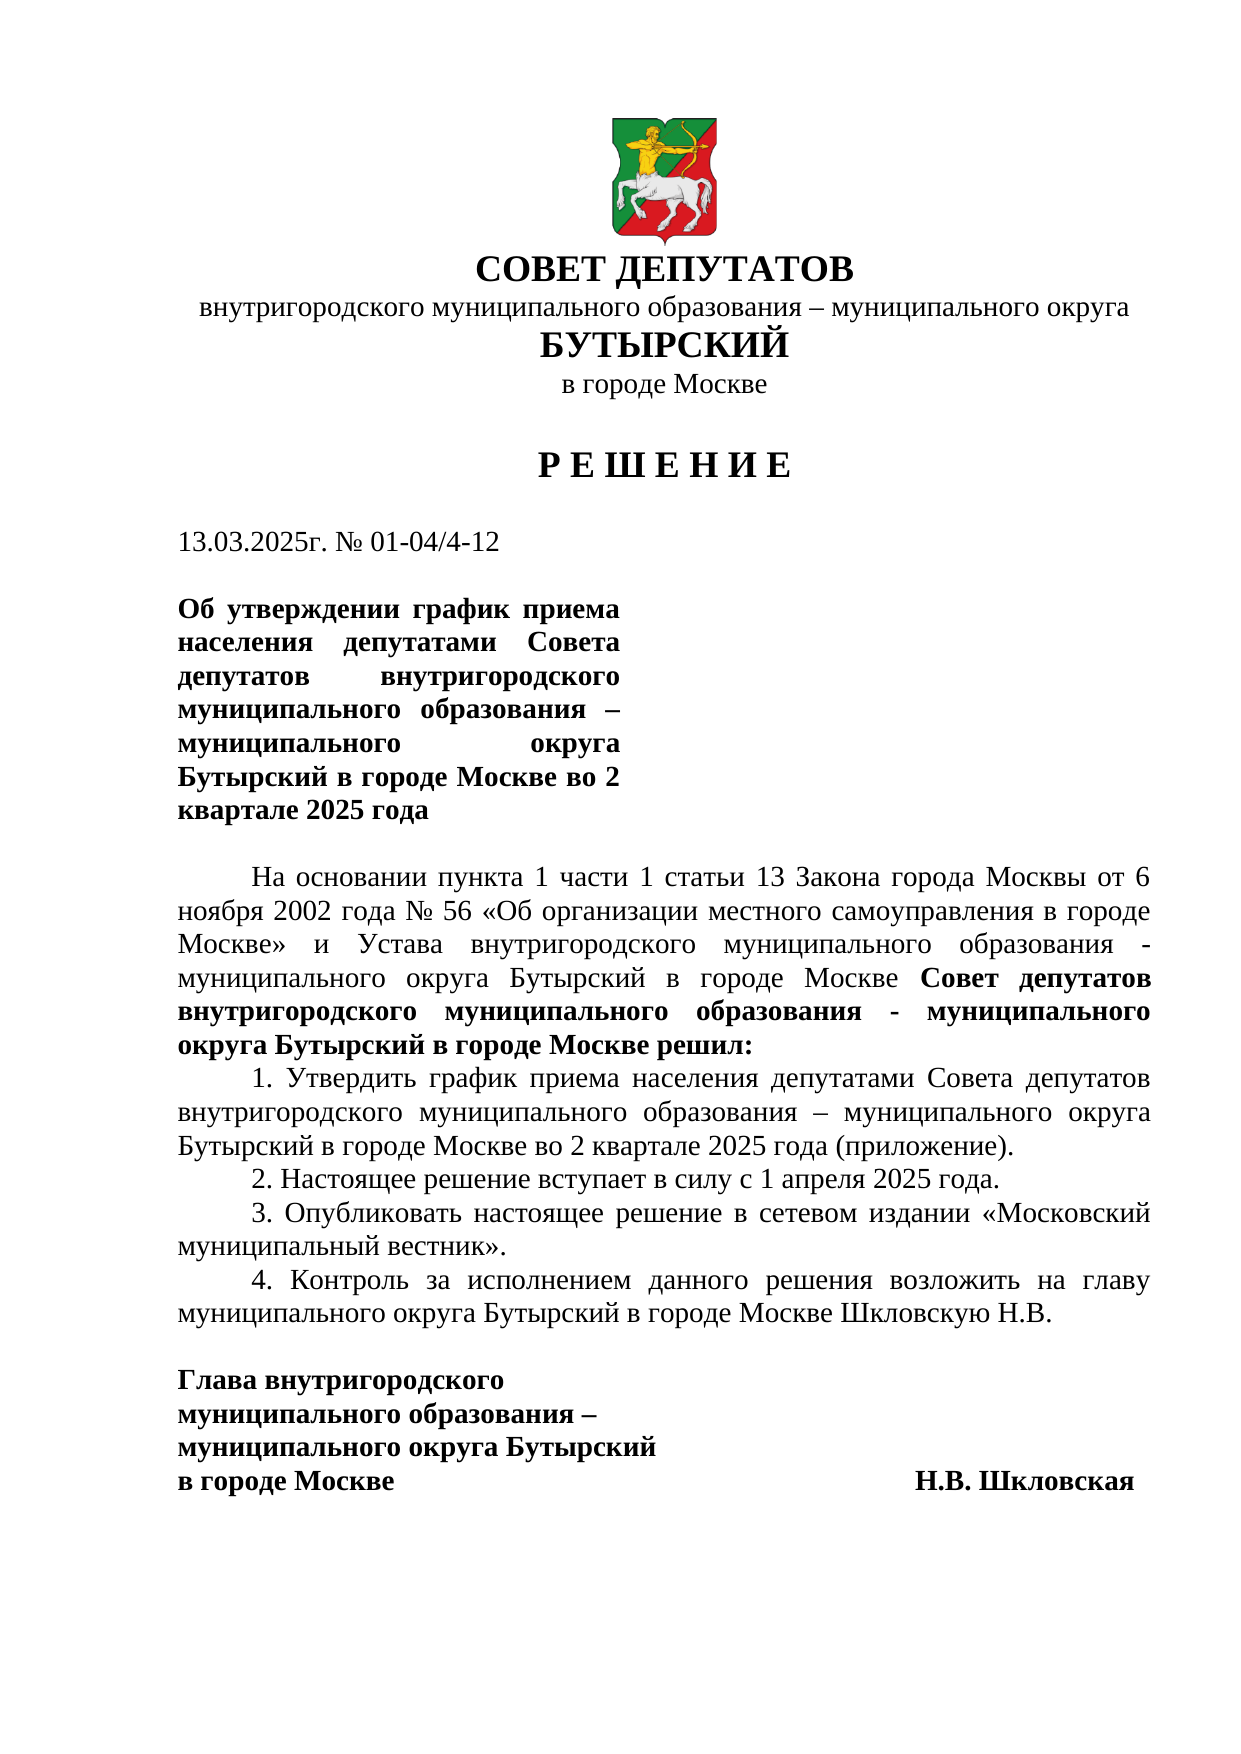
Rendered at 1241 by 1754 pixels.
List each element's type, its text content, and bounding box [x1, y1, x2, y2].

text БУТЫРСКИЙ [177, 323, 1152, 366]
text 1. Утвердить график приема населения депутатами Совета депутатов внутригородского муниципального образования – муниципального округа Бутырский в городе Москве во 2 квартале 2025 года (приложение). [177, 1061, 1152, 1161]
text На основании пункта 1 части 1 статьи 13 Закона города Москвы от 6 ноября 2002 года № 56 «Об организации местного самоуправления в городе Москве» и Устава внутригородского муниципального образования - муниципального округа Бутырский в городе Москве Совет депутатов внутригородского муниципального образования - муниципального округа Бутырский в городе Москве решил: [177, 859, 1152, 1061]
text муниципального образования – [177, 1396, 1152, 1429]
text СОВЕТ ДЕПУТАТОВ [177, 246, 1152, 289]
picture [612, 118, 717, 246]
text 4. Контроль за исполнением данного решения возложить на главу муниципального округа Бутырский в городе Москве Шкловскую Н.В. [177, 1262, 1152, 1329]
text внутригородского муниципального образования ‒ муниципального округа [177, 289, 1152, 323]
text в городе Москве [177, 366, 1152, 399]
text 2. Настоящее решение вступает в силу с 1 апреля 2025 года. [177, 1161, 1152, 1195]
text 13.03.2025г. № 01-04/4-12 [177, 524, 1152, 557]
text 3. Опубликовать настоящее решение в сетевом издании «Московский муниципальный вестник». [177, 1195, 1152, 1262]
text Об утверждении график приема населения депутатами Совета депутатов внутригородского муниципального образования – муниципального округа Бутырский в городе Москве во 2 квартале 2025 года [177, 591, 620, 826]
text Глава внутригородского [177, 1362, 1152, 1396]
text Р Е Ш Е Н И Е [177, 442, 1152, 486]
text муниципального округа Бутырский [177, 1429, 1152, 1463]
text в городе Москве Н.В. Шкловская [177, 1463, 1152, 1497]
